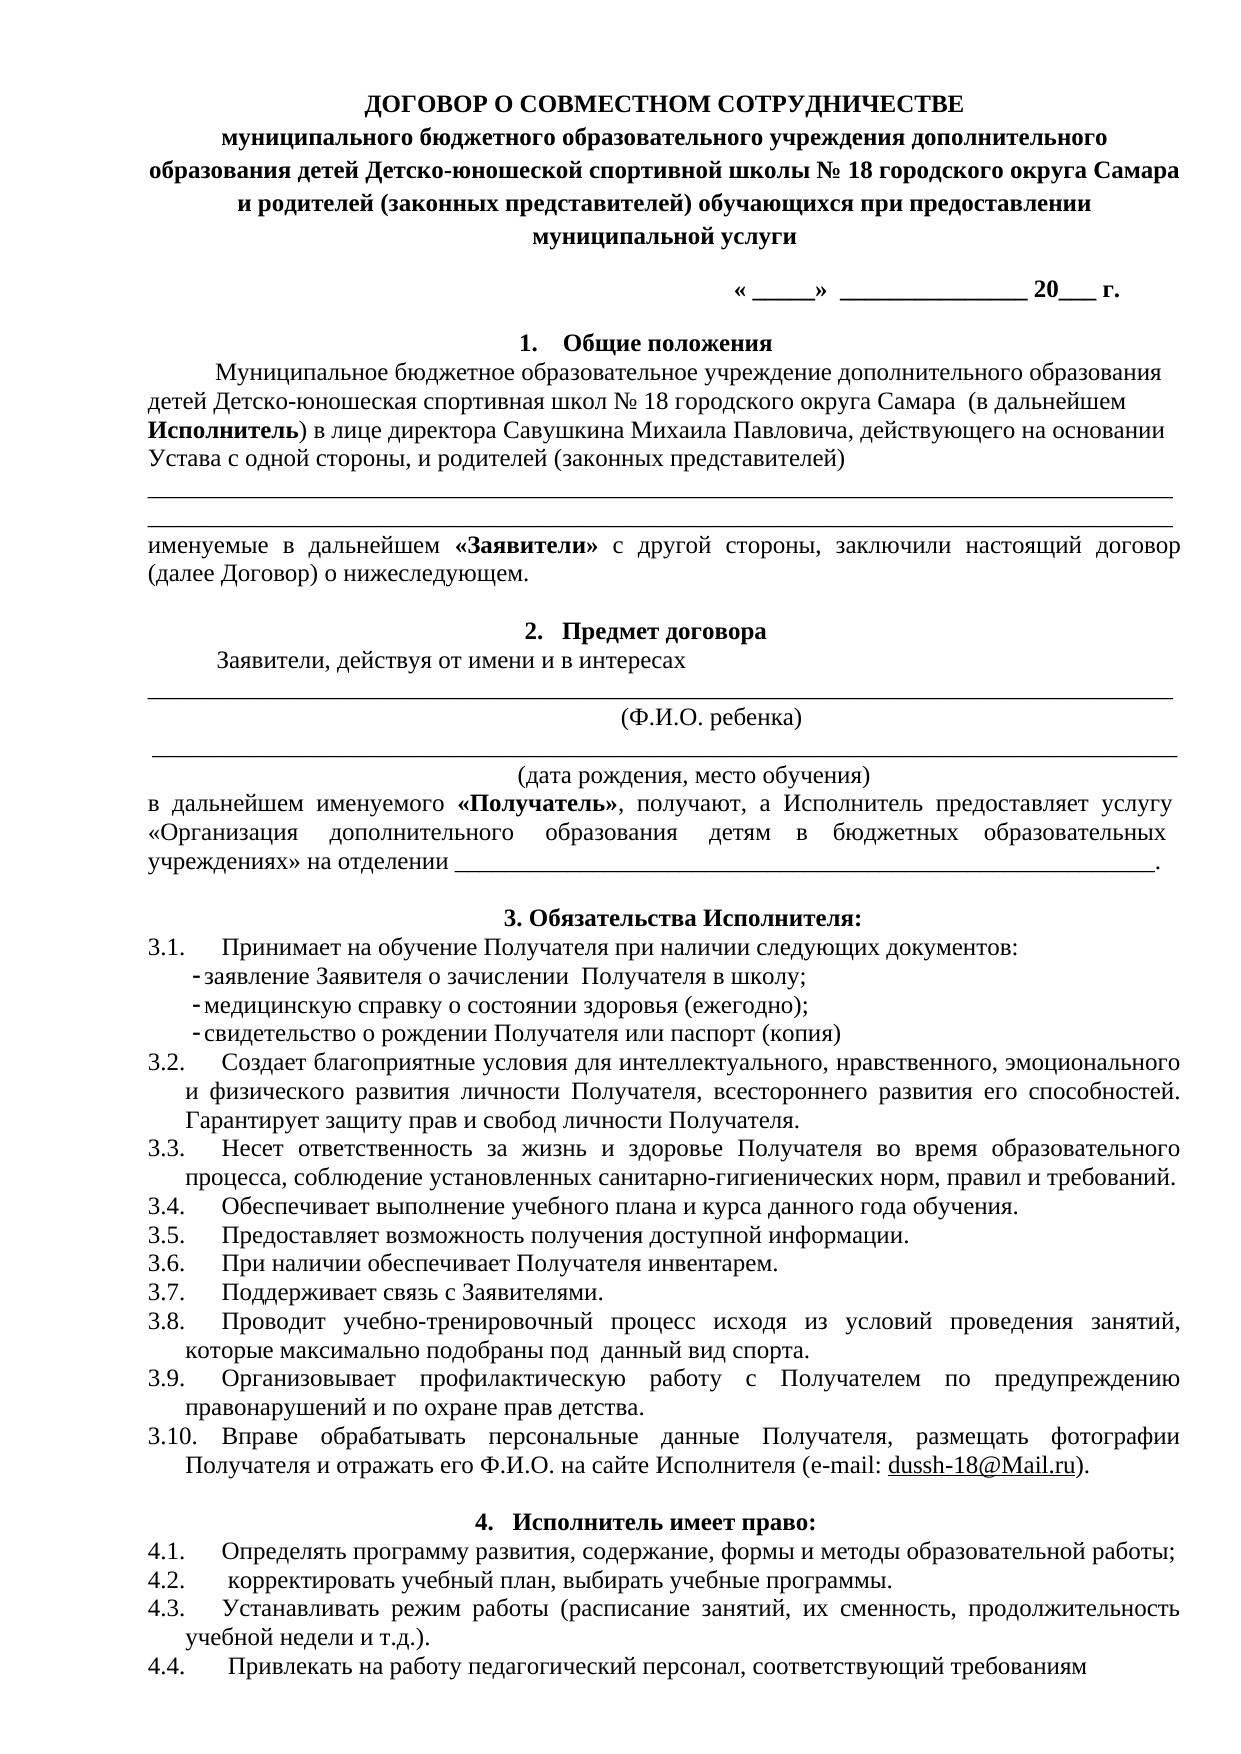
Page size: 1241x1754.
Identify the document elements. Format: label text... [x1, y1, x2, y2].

list Проводит учебно-тренировочный процесс исходя из условий проведения занятий, которые максимально подобраны под данный вид спорта. [148, 1306, 1181, 1363]
text __________________________________________________________________________________ [148, 731, 1181, 760]
list Вправе обрабатывать персональные данные Получателя, размещать фотографии Получателя и отражать его Ф.И.О. на сайте Исполнителя (e-mail: dussh-18@Mail.ru). [148, 1421, 1181, 1478]
list Исполнитель имеет право: [110, 1507, 1181, 1536]
list Определять программу развития, содержание, формы и методы образовательной работы; [148, 1536, 1181, 1565]
list медицинскую справку о состоянии здоровья (ежегодно); [148, 990, 1181, 1018]
list свидетельство о рождении Получателя или паспорт (копия) [148, 1018, 1181, 1047]
list Создает благоприятные условия для интеллектуального, нравственного, эмоционального и физического развития личности Получателя, всестороннего развития его способностей. Гарантирует защиту прав и свобод личности Получателя. [148, 1047, 1181, 1133]
list Несет ответственность за жизнь и здоровье Получателя во время образовательного процесса, соблюдение установленных санитарно-гигиенических норм, правил и требований. [148, 1133, 1181, 1191]
list заявление Заявителя о зачислении Получателя в школу; [148, 961, 1181, 990]
list Общие положения [110, 328, 1181, 357]
list 3. Обязательства Исполнителя: [185, 903, 1181, 932]
list Предоставляет возможность получения доступной информации. [148, 1220, 1181, 1248]
list При наличии обеспечивает Получателя инвентарем. [148, 1248, 1181, 1277]
text Муниципальное бюджетное образовательное учреждение дополнительного образования детей Детско-юношеская спортивная школ № 18 городского округа Самара (в дальнейшем Исполнитель) в лице директора Савушкина Михаила Павловича, действующего на основании Устава с одной стороны, и родителей (законных представителей) __________________________________________________________________________________ [148, 357, 1181, 501]
text __________________________________________________________________________________ [148, 501, 1181, 530]
list Устанавливать режим работы (расписание занятий, их сменность, продолжительность учебной недели и т.д.). [148, 1593, 1181, 1651]
text (дата рождения, место обучения) [148, 760, 1181, 788]
list Предмет договора [110, 616, 1181, 645]
list Привлекать на работу педагогический персонал, соответствующий требованиям [148, 1651, 1181, 1680]
text именуемые в дальнейшем «Заявители» с другой стороны, заключили настоящий договор (далее Договор) о нижеследующем. [148, 530, 1181, 587]
text Заявители, действуя от имени и в интересах __________________________________________________________________________________ [148, 645, 1181, 702]
text в дальнейшем именуемого «Получатель», получают, а Исполнитель предоставляет услугу «Организация дополнительного образования детям в бюджетных образовательных учреждениях» на отделении ________________________________________________________. [148, 788, 1181, 875]
list Принимает на обучение Получателя при наличии следующих документов: [148, 932, 1181, 961]
text « _____» _______________ 20___ г. [148, 274, 1181, 303]
list Поддерживает связь с Заявителями. [148, 1277, 1181, 1306]
text и родителей (законных представителей) обучающихся при предоставлении муниципальной услуги [148, 188, 1181, 249]
list Обеспечивает выполнение учебного плана и курса данного года обучения. [148, 1191, 1181, 1220]
text ДОГОВОР О СОВМЕСТНОМ СОТРУДНИЧЕСТВЕ муниципального бюджетного образовательного учреждения дополнительного образования детей Детско-юношеской спортивной школы № 18 городского округа Самара [148, 89, 1181, 183]
list Организовывает профилактическую работу с Получателем по предупреждению правонарушений и по охране прав детства. [148, 1363, 1181, 1421]
list корректировать учебный план, выбирать учебные программы. [148, 1565, 1181, 1593]
text (Ф.И.О. ребенка) [148, 702, 1181, 731]
